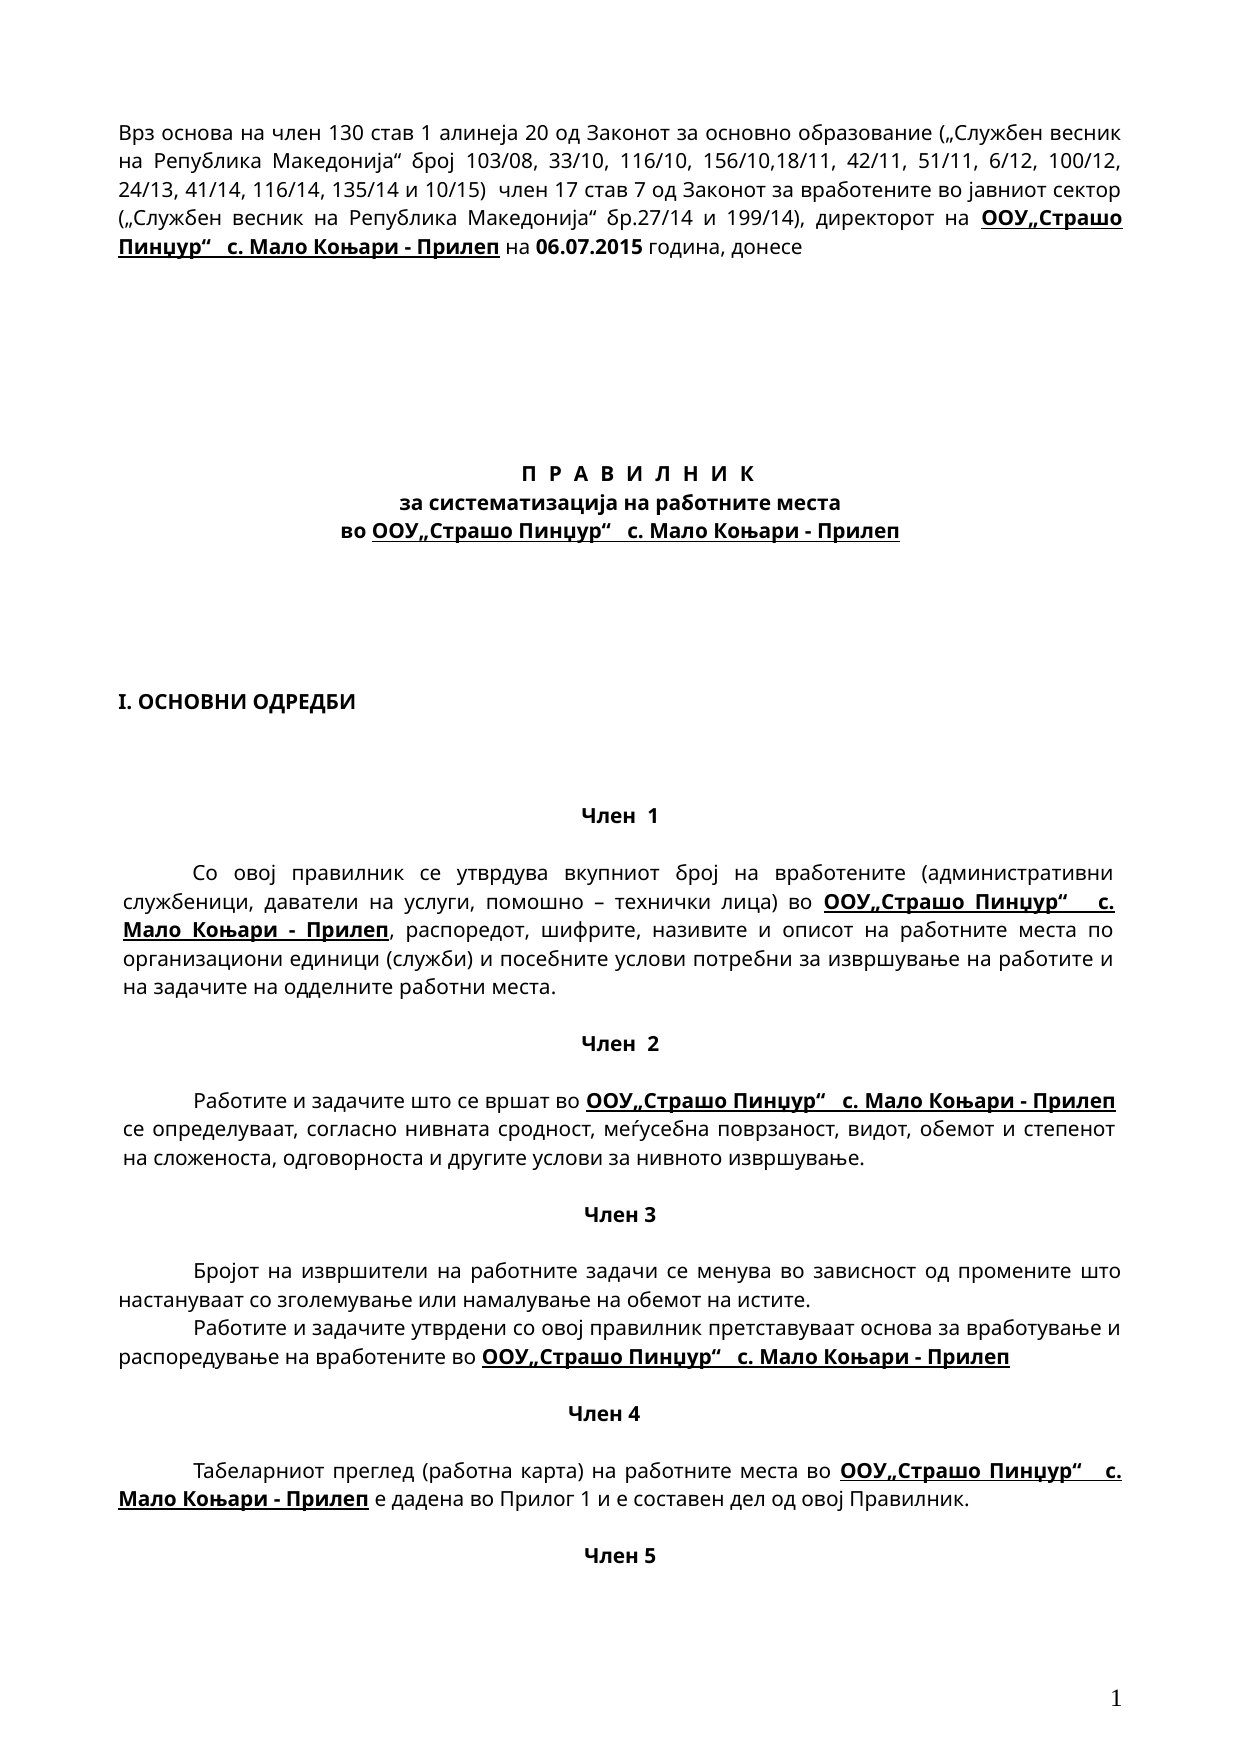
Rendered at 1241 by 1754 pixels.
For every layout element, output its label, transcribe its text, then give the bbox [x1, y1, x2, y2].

text Табеларниот преглед (работна карта) на работните места во ООУ„Страшо Пинџур“ с. Мало Коњари - Прилеп е дадена во Прилог 1 и е составен дел од овој Правилник. [118, 1456, 1122, 1513]
text I. ОСНОВНИ ОДРЕДБИ [118, 687, 1122, 715]
text Врз основа на член 130 став 1 алинеја 20 од Законот за основно образование („Службен весник на Република Македонија“ број 103/08, 33/10, 116/10, 156/10,18/11, 42/11, 51/11, 6/12, 100/12, 24/13, 41/14, 116/14, 135/14 и 10/15) член 17 став 7 од Законот за вработените во јавниот сектор („Службен весник на Република Македонија“ бр.27/14 и 199/14), директорот на ООУ„Страшо Пинџур“ с. Мало Коњари - Прилеп на 06.07.2015 година, донесе [118, 118, 1122, 260]
text Работите и задачите што се вршат во ООУ„Страшо Пинџур“ с. Мало Коњари - Прилеп се определуваат, согласно нивната сродност, меѓусебна поврзаност, видот, обемот и степенот на сложеноста, одговорноста и другите услови за нивното извршување. [123, 1086, 1116, 1171]
text Член 1 [118, 802, 1122, 830]
text Работите и задачите утврдени со овој правилник претставуваат основа за вработување и распоредување на вработените во ООУ„Страшо Пинџур“ с. Мало Коњари - Прилеп [118, 1313, 1122, 1370]
text ПРАВИЛНИК [118, 459, 1122, 488]
text Член 5 [118, 1541, 1122, 1569]
text Член 4 [493, 1399, 1122, 1427]
text за систематизација на работните места [118, 488, 1122, 516]
text во ООУ„Страшо Пинџур“ с. Мало Коњари - Прилеп [118, 516, 1122, 545]
text Бројот на извршители на работните задачи се менува во зависност од промените што настануваат со зголемување или намалување на обемот на истите. [118, 1257, 1122, 1313]
text Член 2 [118, 1029, 1122, 1058]
text Член 3 [118, 1200, 1122, 1228]
text Со овој правилник се утврдува вкупниот број на вработените (административни службеници, даватели на услуги, помошно – технички лица) во ООУ„Страшо Пинџур“ с. Мало Коњари - Прилеп, распоредот, шифрите, називите и описот на работните места по организациони единици (служби) и посебните услови потребни за извршување на работите и на задачите на одделните работни места. [123, 858, 1115, 1001]
